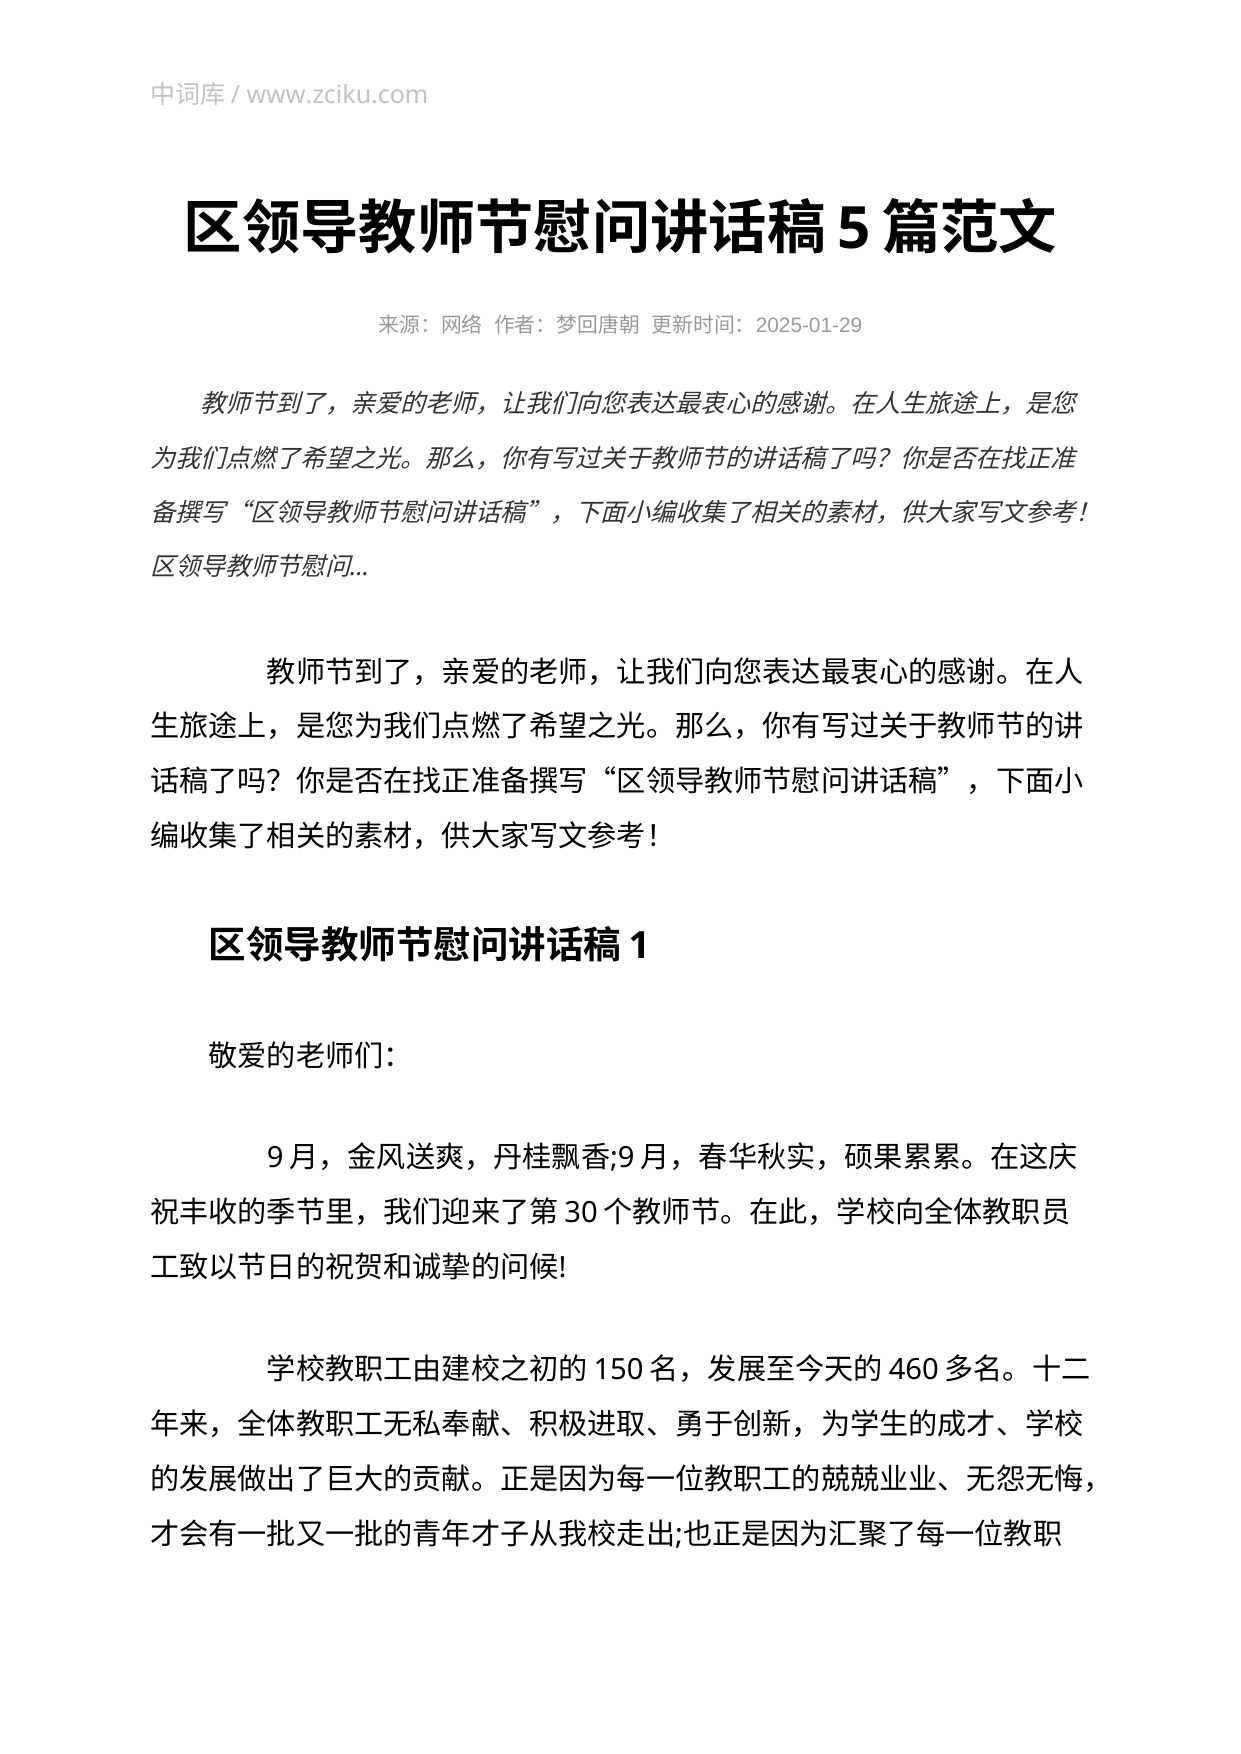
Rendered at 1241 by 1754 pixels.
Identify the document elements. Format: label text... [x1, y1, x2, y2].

text 教师节到了，亲爱的老师，让我们向您表达最衷心的感谢。在人生旅途上，是您为我们点燃了希望之光。那么，你有写过关于教师节的讲话稿了吗？你是否在找正准备撰写“区领导教师节慰问讲话稿”，下面小编收集了相关的素材，供大家写文参考！区领导教师节慰问... [150, 384, 1090, 583]
text 教师节到了，亲爱的老师，让我们向您表达最衷心的感谢。在人生旅途上，是您为我们点燃了希望之光。那么，你有写过关于教师节的讲话稿了吗？你是否在找正准备撰写“区领导教师节慰问讲话稿”，下面小编收集了相关的素材，供大家写文参考！ [150, 648, 1090, 855]
text 来源：网络 作者：梦回唐朝 更新时间：2025-01-29 [150, 313, 1090, 337]
text 区领导教师节慰问讲话稿1 [150, 914, 1090, 969]
text 敬爱的老师们： [150, 1032, 1090, 1074]
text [150, 1346, 1090, 1553]
text 9月，金风送爽，丹桂飘香;9月，春华秋实，硕果累累。在这庆祝丰收的季节里，我们迎来了第30个教师节。在此，学校向全体教职员工致以节日的祝贺和诚挚的问候! [150, 1134, 1090, 1286]
subtitle 区领导教师节慰问讲话稿5篇范文 [150, 181, 1090, 266]
